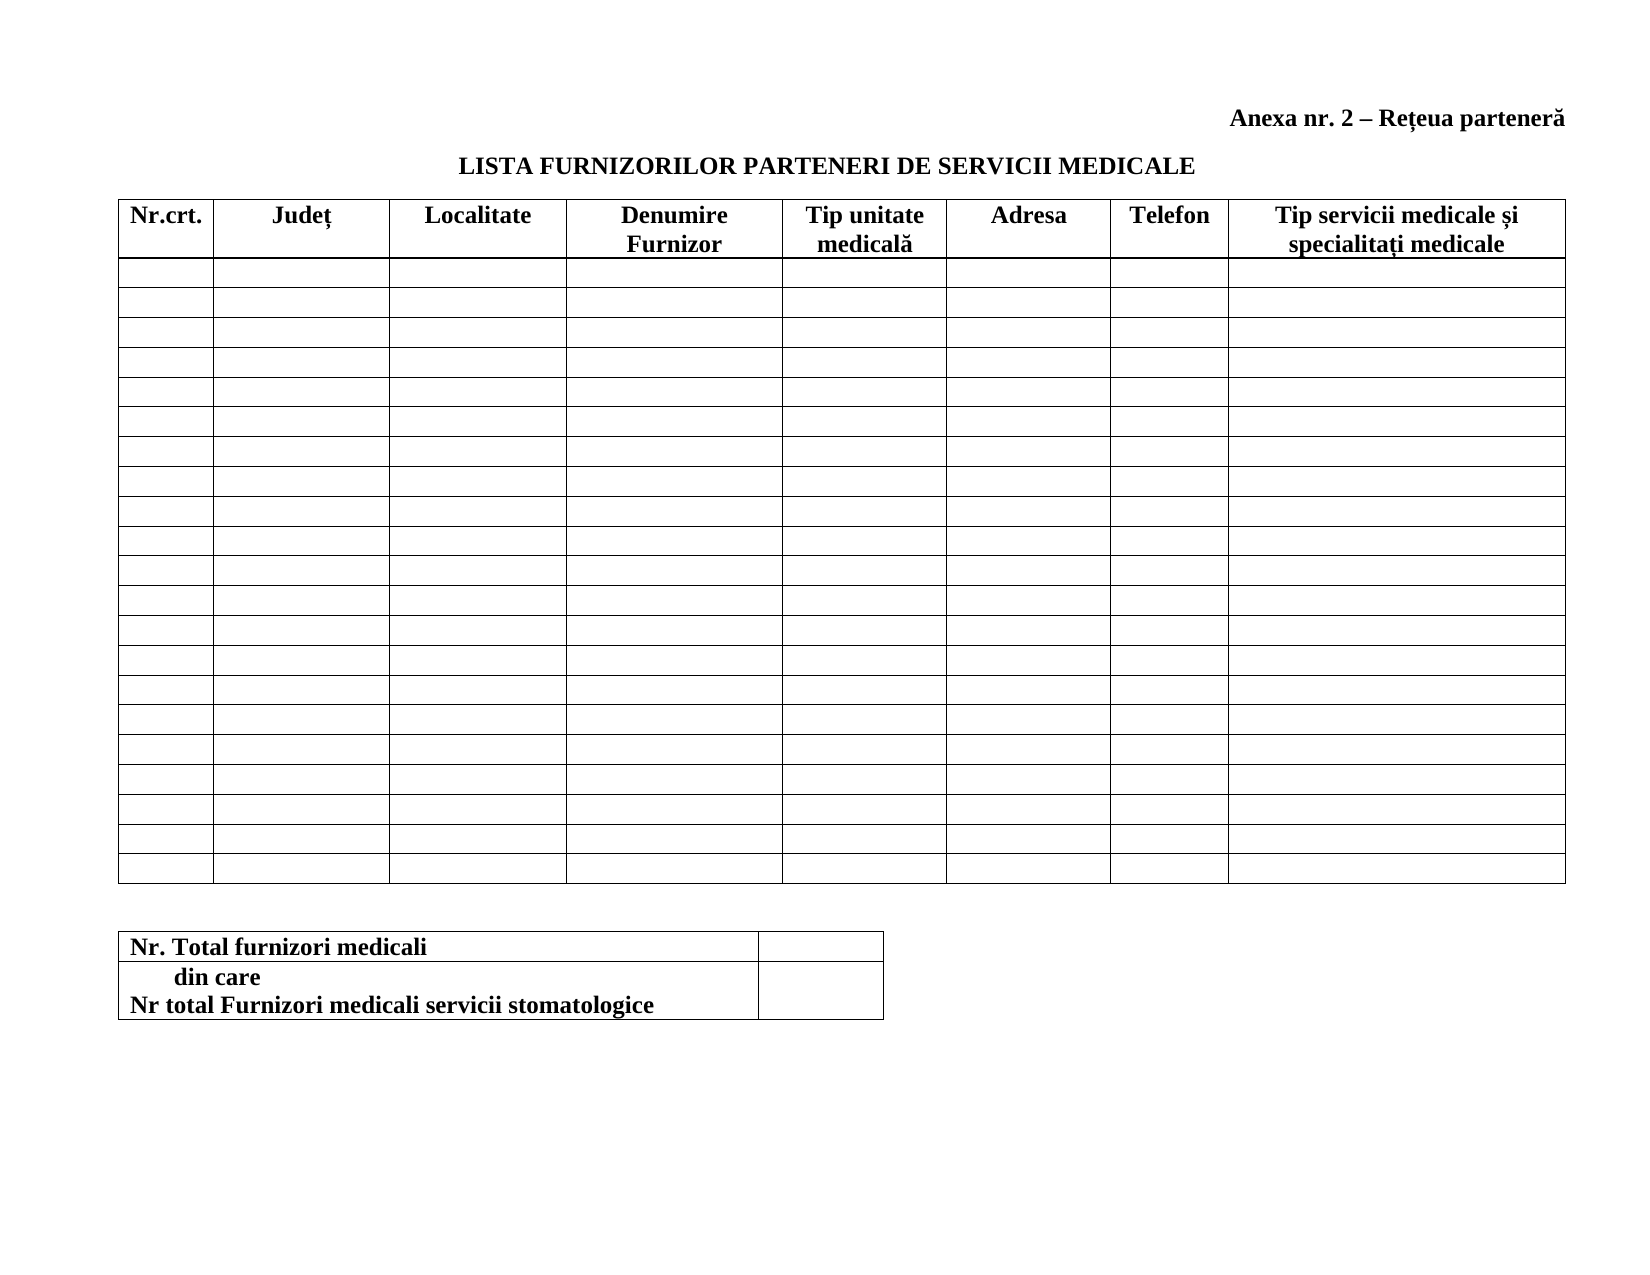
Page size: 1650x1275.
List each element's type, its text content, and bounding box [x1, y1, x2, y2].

table_cell [783, 407, 946, 436]
table_cell [119, 348, 213, 377]
table_header Localitate [390, 200, 566, 257]
table_cell [390, 735, 566, 764]
table_cell [1229, 407, 1565, 436]
table_cell [214, 795, 389, 823]
table_cell [390, 854, 566, 883]
table_cell [567, 259, 782, 287]
text LISTA FURNIZORILOR PARTENERI DE SERVICII MEDICALE [89, 151, 1565, 180]
table_cell [567, 527, 782, 555]
table_cell [1229, 676, 1565, 704]
table_cell [1229, 378, 1565, 406]
table_cell [759, 962, 883, 1019]
table_cell [1229, 318, 1565, 347]
table_header Tip unitate medicală [783, 200, 946, 257]
table_cell [390, 646, 566, 674]
table_cell [1229, 527, 1565, 555]
table_cell [947, 467, 1110, 496]
table_header Nr. Total furnizori medicali [119, 932, 758, 961]
table_cell [214, 378, 389, 406]
table_cell [119, 795, 213, 823]
table_cell [1229, 288, 1565, 317]
table_cell [390, 288, 566, 317]
table_cell [783, 348, 946, 377]
table_cell [390, 616, 566, 645]
table_cell [783, 318, 946, 347]
table_cell [390, 586, 566, 615]
table_cell [947, 795, 1110, 823]
table_cell [783, 497, 946, 526]
table_cell [214, 676, 389, 704]
table_cell [1111, 556, 1228, 585]
table_cell [947, 646, 1110, 674]
table_cell [119, 497, 213, 526]
table_cell [947, 497, 1110, 526]
table_cell [214, 586, 389, 615]
table_cell [947, 735, 1110, 764]
table_cell [947, 616, 1110, 645]
table_cell [214, 497, 389, 526]
table_cell [1229, 467, 1565, 496]
table_cell [1111, 676, 1228, 704]
table_cell [567, 795, 782, 823]
table_cell [567, 646, 782, 674]
table_cell [119, 556, 213, 585]
table_cell [1229, 795, 1565, 823]
table_cell [947, 825, 1110, 853]
table_cell [1229, 556, 1565, 585]
table_cell [390, 527, 566, 555]
table_cell [214, 705, 389, 734]
table_cell [1111, 735, 1228, 764]
table_cell [947, 288, 1110, 317]
table_cell [214, 616, 389, 645]
table_cell din care Nr total Furnizori medicali servicii stomatologice [119, 962, 758, 1019]
table_cell [1229, 825, 1565, 853]
table_cell [947, 407, 1110, 436]
table_cell [947, 705, 1110, 734]
table_cell [390, 825, 566, 853]
table_cell [783, 586, 946, 615]
table_header Nr.crt. [119, 200, 213, 257]
table_cell [1111, 259, 1228, 287]
table_cell [214, 318, 389, 347]
table_cell [119, 259, 213, 287]
table_header Județ [214, 200, 389, 257]
table_cell [1229, 765, 1565, 794]
table_cell [947, 556, 1110, 585]
table_cell [783, 527, 946, 555]
table_cell [567, 318, 782, 347]
table_cell [567, 676, 782, 704]
table_cell [214, 437, 389, 466]
table_cell [1229, 646, 1565, 674]
table_cell [1111, 616, 1228, 645]
table_cell [390, 318, 566, 347]
table_cell [119, 646, 213, 674]
table_cell [947, 854, 1110, 883]
table_cell [390, 348, 566, 377]
table_cell [783, 765, 946, 794]
table_cell [214, 259, 389, 287]
table_cell [1229, 259, 1565, 287]
table_cell [1229, 348, 1565, 377]
table_cell [567, 705, 782, 734]
table_cell [567, 288, 782, 317]
table_cell [1111, 497, 1228, 526]
table_cell [119, 676, 213, 704]
table_cell [119, 318, 213, 347]
table_cell [390, 705, 566, 734]
table_cell [947, 318, 1110, 347]
table_cell [1111, 825, 1228, 853]
text Anexa nr. 2 – Rețeua parteneră [89, 103, 1565, 132]
table_cell [783, 676, 946, 704]
table_cell [390, 765, 566, 794]
table_cell [119, 705, 213, 734]
table_cell [1229, 735, 1565, 764]
table_cell [947, 348, 1110, 377]
table_cell [567, 497, 782, 526]
table_header [759, 932, 883, 961]
table_cell [567, 735, 782, 764]
table_cell [567, 348, 782, 377]
table_cell [947, 378, 1110, 406]
table_cell [783, 556, 946, 585]
table_cell [783, 437, 946, 466]
table_cell [390, 795, 566, 823]
table_cell [783, 735, 946, 764]
table_cell [119, 288, 213, 317]
table_cell [1111, 527, 1228, 555]
table_cell [567, 586, 782, 615]
table_cell [214, 527, 389, 555]
table_cell [783, 378, 946, 406]
table_cell [783, 646, 946, 674]
table_cell [1111, 795, 1228, 823]
table_cell [390, 467, 566, 496]
table_cell [119, 586, 213, 615]
table_cell [214, 407, 389, 436]
table_header Adresa [947, 200, 1110, 257]
table_cell [567, 765, 782, 794]
table_cell [214, 854, 389, 883]
table_cell [390, 378, 566, 406]
table_cell [1229, 616, 1565, 645]
table_header Telefon [1111, 200, 1228, 257]
table_cell [567, 616, 782, 645]
table_cell [567, 467, 782, 496]
table_cell [119, 616, 213, 645]
table_cell [1111, 407, 1228, 436]
table_cell [214, 556, 389, 585]
table_cell [119, 467, 213, 496]
table_cell [214, 765, 389, 794]
table_cell [783, 259, 946, 287]
table_cell [567, 854, 782, 883]
table_cell [119, 735, 213, 764]
table_cell [390, 556, 566, 585]
table_cell [1229, 437, 1565, 466]
table_cell [567, 556, 782, 585]
table_cell [390, 407, 566, 436]
table_cell [567, 378, 782, 406]
table_cell [1229, 854, 1565, 883]
table_cell [390, 437, 566, 466]
table_cell [119, 407, 213, 436]
table_cell [783, 616, 946, 645]
table_cell [119, 437, 213, 466]
table_cell [119, 378, 213, 406]
table_header Denumire Furnizor [567, 200, 782, 257]
table_cell [390, 676, 566, 704]
table_cell [783, 288, 946, 317]
table_cell [567, 437, 782, 466]
table_cell [567, 825, 782, 853]
table_cell [1111, 854, 1228, 883]
table_cell [947, 676, 1110, 704]
table_cell [947, 437, 1110, 466]
table_cell [214, 348, 389, 377]
table_cell [214, 825, 389, 853]
table_cell [1111, 467, 1228, 496]
table_cell [1111, 646, 1228, 674]
table_cell [214, 646, 389, 674]
table_cell [119, 765, 213, 794]
table_cell [1229, 497, 1565, 526]
table_cell [1111, 586, 1228, 615]
table_cell [1111, 378, 1228, 406]
table_cell [1111, 318, 1228, 347]
table_cell [947, 765, 1110, 794]
table_cell [1111, 288, 1228, 317]
table_cell [947, 527, 1110, 555]
table_cell [783, 795, 946, 823]
table_cell [567, 407, 782, 436]
table_cell [214, 288, 389, 317]
table_cell [119, 854, 213, 883]
table_cell [390, 497, 566, 526]
table_cell [119, 825, 213, 853]
table_cell [214, 467, 389, 496]
table_cell [1111, 348, 1228, 377]
table_header Tip servicii medicale și specialitați medicale [1229, 200, 1565, 257]
table_cell [1229, 705, 1565, 734]
table_cell [390, 259, 566, 287]
table_cell [1111, 765, 1228, 794]
table_cell [1111, 705, 1228, 734]
table_cell [947, 259, 1110, 287]
table_cell [783, 705, 946, 734]
table_cell [947, 586, 1110, 615]
table_cell [783, 854, 946, 883]
table_cell [214, 735, 389, 764]
table_cell [119, 527, 213, 555]
table_cell [783, 467, 946, 496]
table_cell [1229, 586, 1565, 615]
table_cell [1111, 437, 1228, 466]
table_cell [783, 825, 946, 853]
